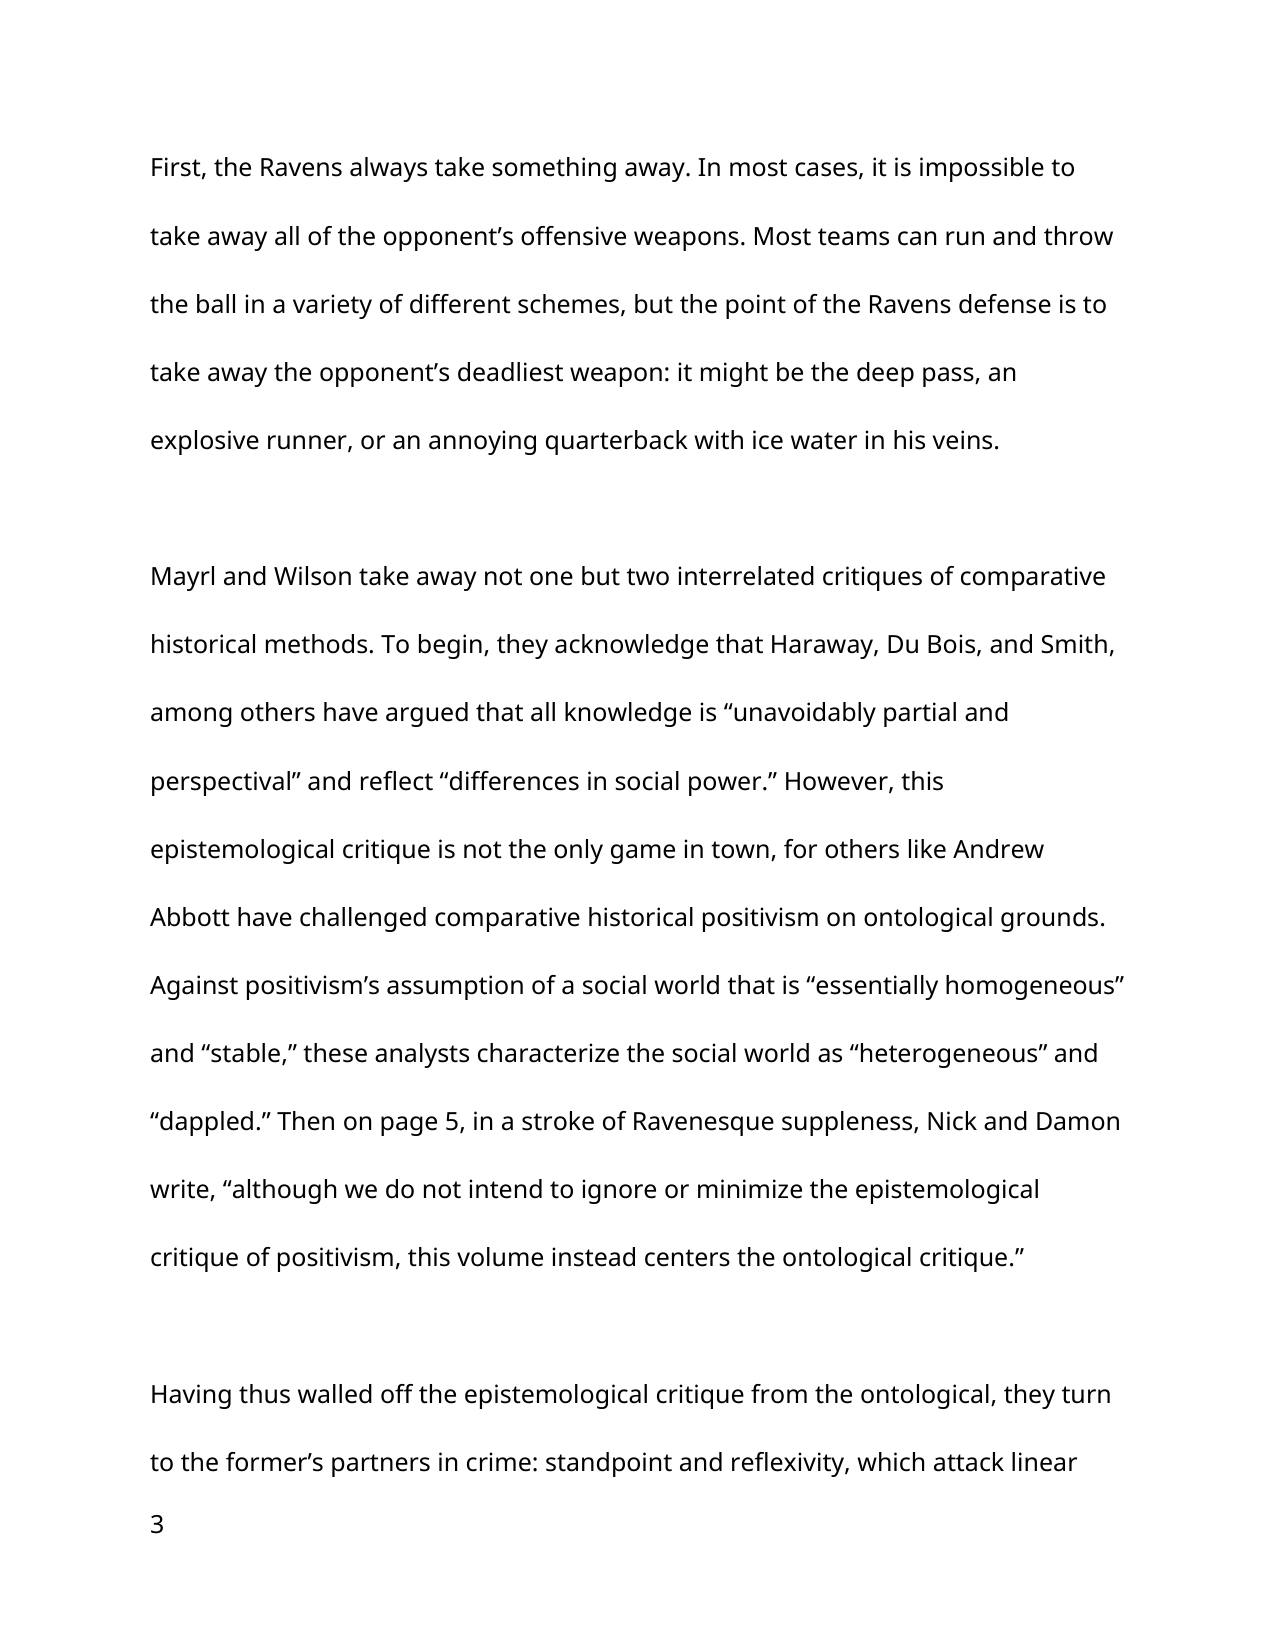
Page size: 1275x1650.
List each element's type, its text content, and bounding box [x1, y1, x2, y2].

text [150, 1376, 1125, 1478]
text Mayrl and Wilson take away not one but two interrelated critiques of comparative historical methods. To begin, they acknowledge that Haraway, Du Bois, and Smith, among others have argued that all knowledge is “unavoidably partial and perspectival” and reflect “differences in social power.” However, this epistemological critique is not the only game in town, for others like Andrew Abbott have challenged comparative historical positivism on ontological grounds. Against positivism’s assumption of a social world that is “essentially homogeneous” and “stable,” these analysts characterize the social world as “heterogeneous” and “dappled.” Then on page 5, in a stroke of Ravenesque suppleness, Nick and Damon write, “although we do not intend to ignore or minimize the epistemological critique of positivism, this volume instead centers the ontological critique.” [150, 559, 1125, 1274]
text First, the Ravens always take something away. In most cases, it is impossible to take away all of the opponent’s offensive weapons. Most teams can run and throw the ball in a variety of different schemes, but the point of the Ravens defense is to take away the opponent’s deadliest weapon: it might be the deep pass, an explosive runner, or an annoying quarterback with ice water in his veins. [150, 150, 1125, 457]
